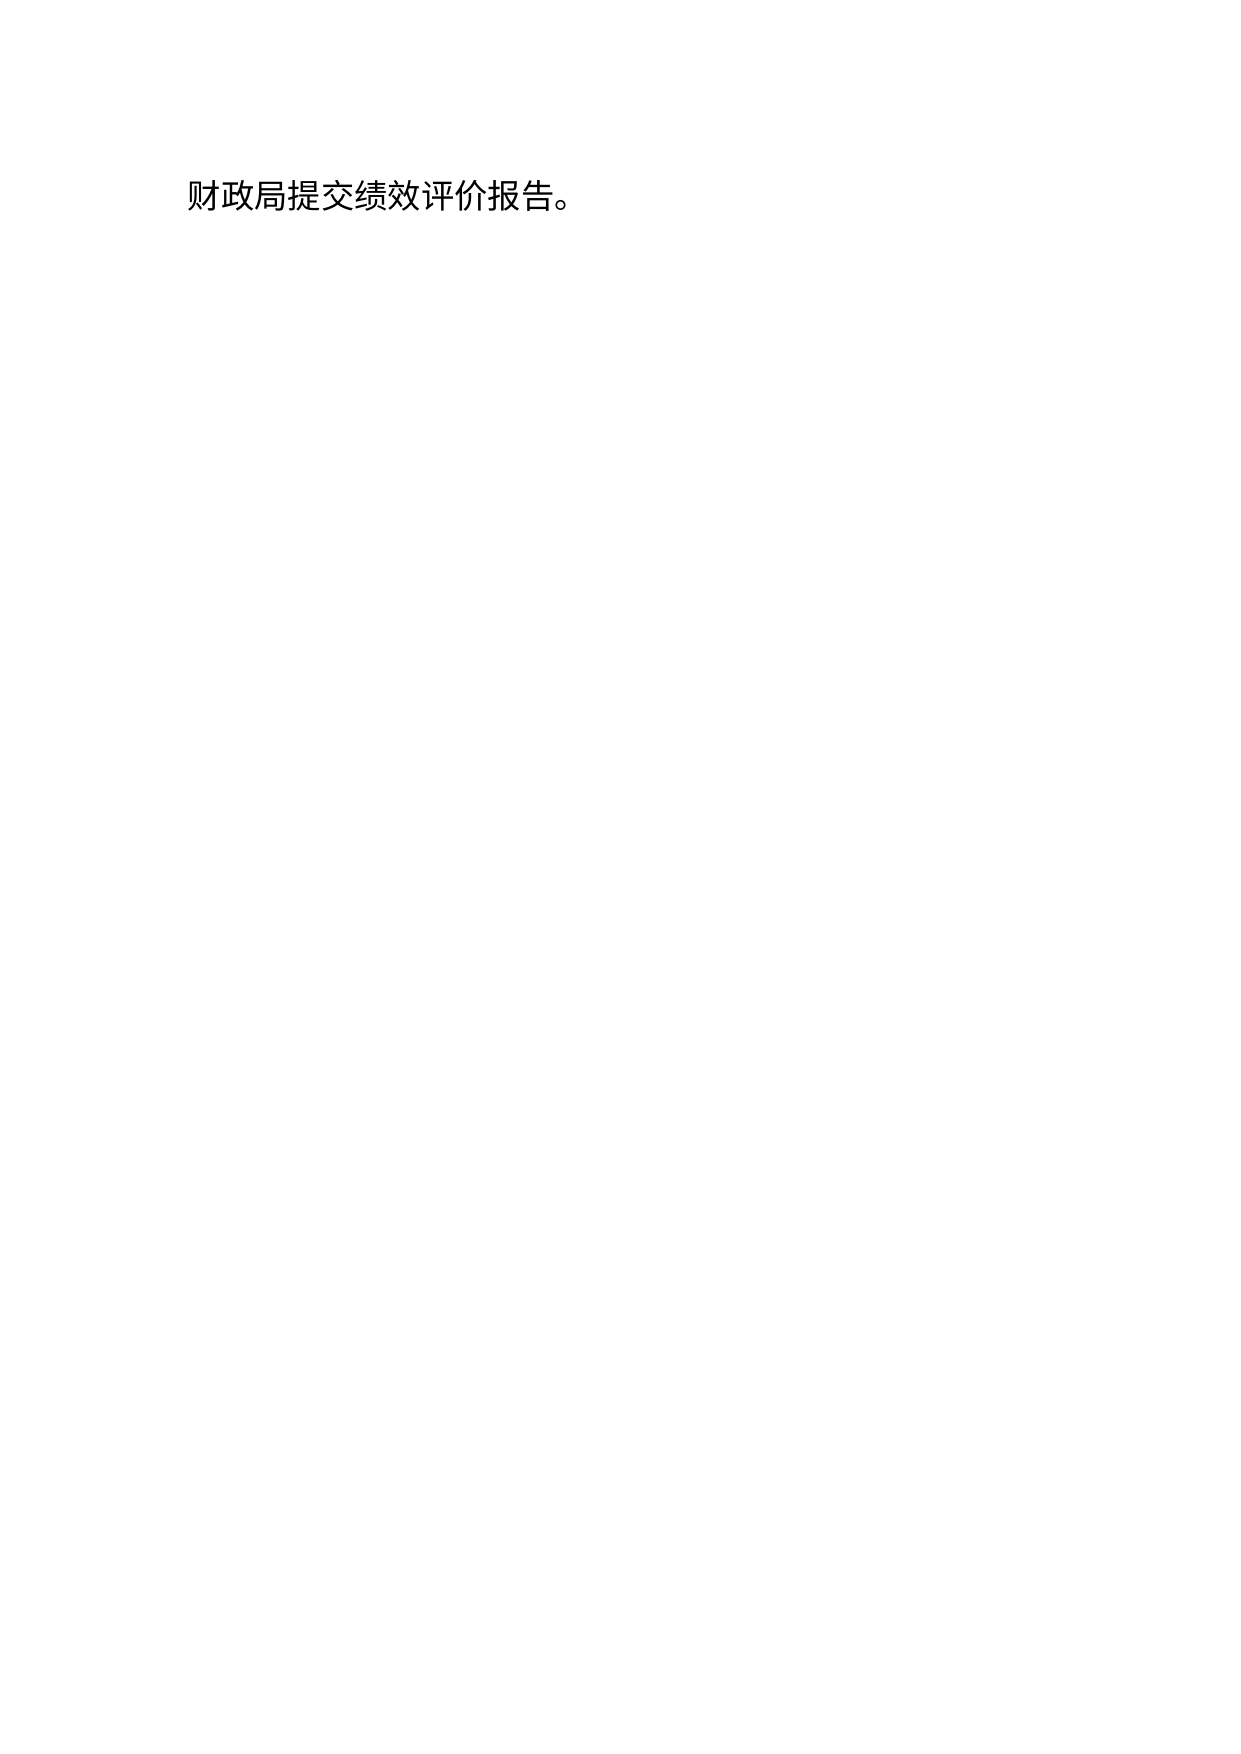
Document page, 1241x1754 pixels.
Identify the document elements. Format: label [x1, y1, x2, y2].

text [187, 162, 1053, 227]
